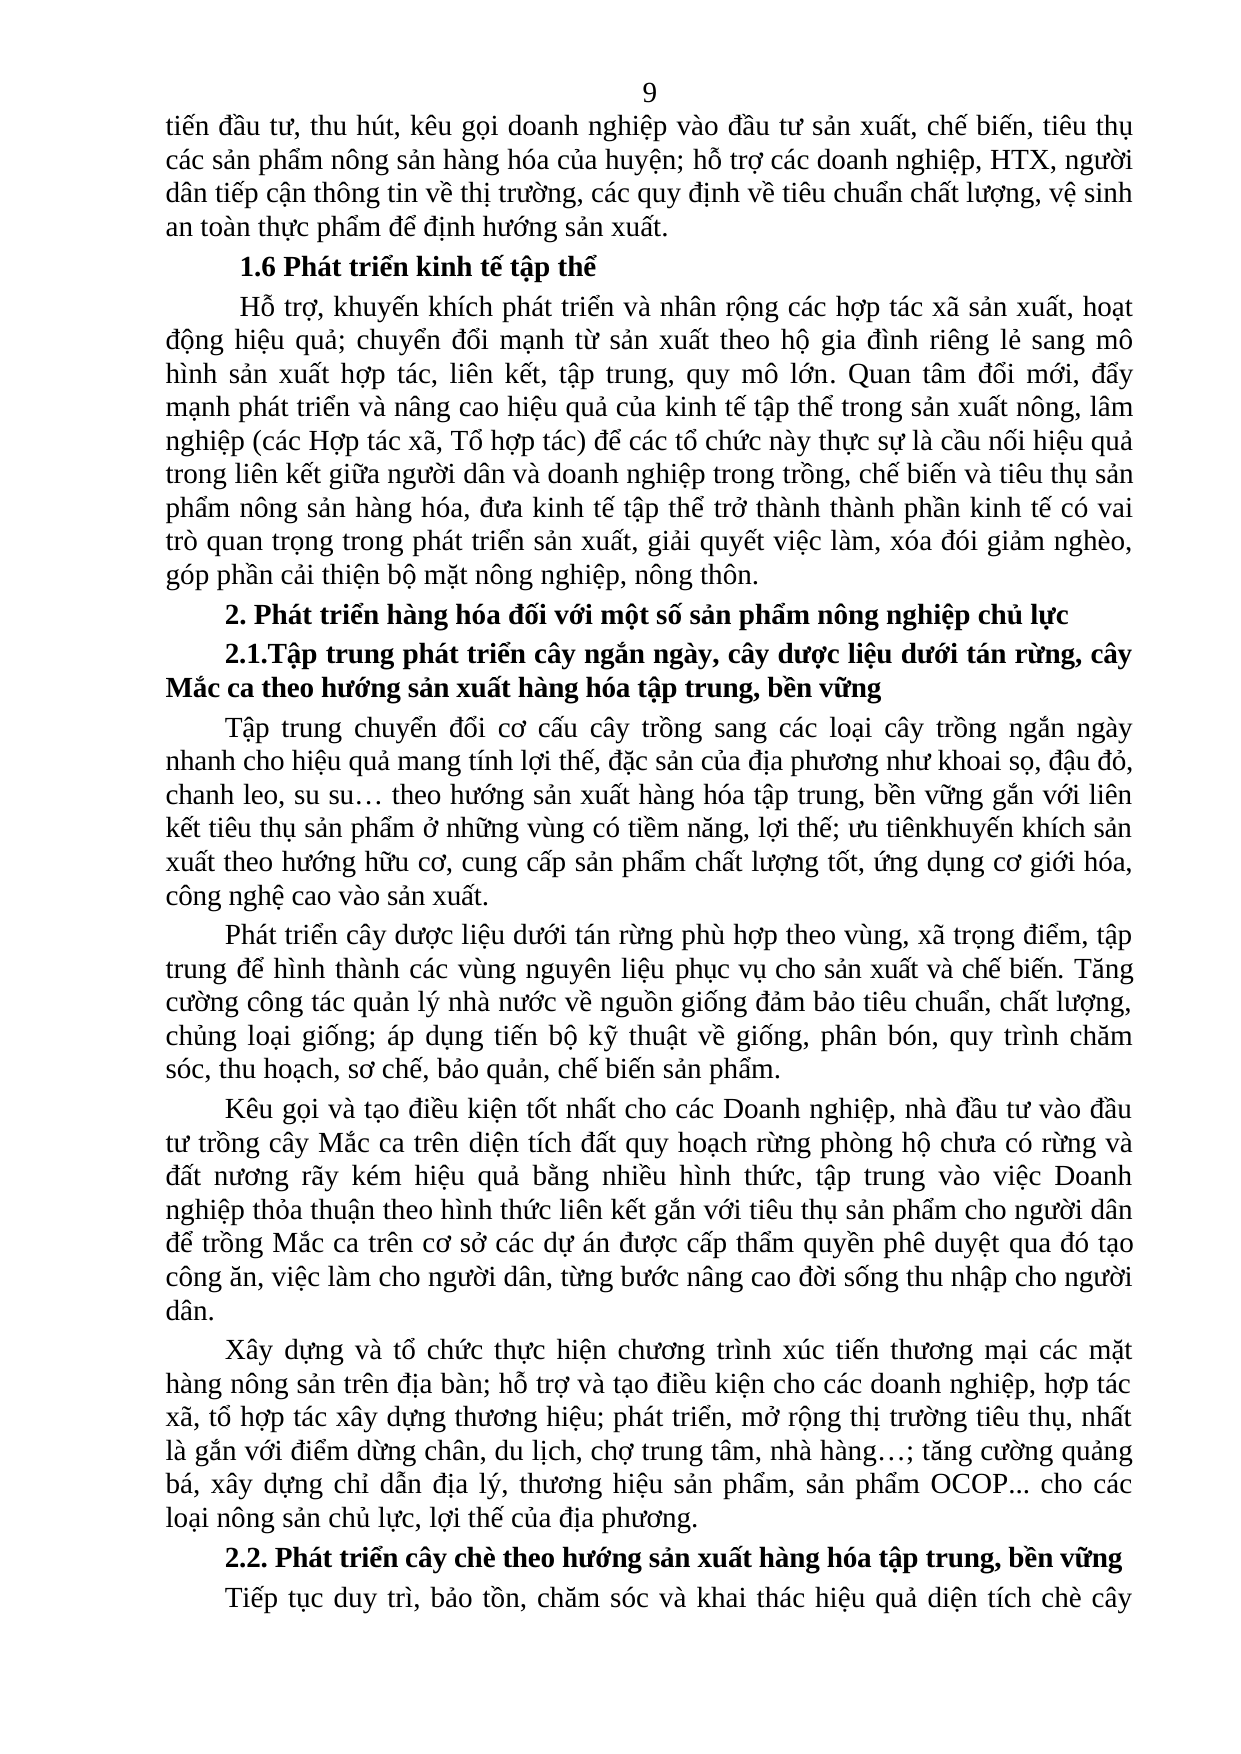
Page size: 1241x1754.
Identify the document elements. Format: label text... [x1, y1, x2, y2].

text Phát triển cây dược liệu dưới tán rừng phù hợp theo vùng, xã trọng điểm, tập trung để hình thành các vùng nguyên liệu phục vụ cho sản xuất và chế biến. Tăng cường công tác quản lý nhà nước về nguồn giống đảm bảo tiêu chuẩn, chất lượng, chủng loại giống; áp dụng tiến bộ kỹ thuật về giống, phân bón, quy trình chăm sóc, thu hoạch, sơ chế, bảo quản, chế biến sản phẩm. [165, 917, 1134, 1085]
text Tập trung chuyển đổi cơ cấu cây trồng sang các loại cây trồng ngắn ngày nhanh cho hiệu quả mang tính lợi thế, đặc sản của địa phương như khoai sọ, đậu đỏ, chanh leo, su su… theo hướng sản xuất hàng hóa tập trung, bền vững gắn với liên kết tiêu thụ sản phẩm ở những vùng có tiềm năng, lợi thế; ưu tiênkhuyến khích sản xuất theo hướng hữu cơ, cung cấp sản phẩm chất lượng tốt, ứng dụng cơ giới hóa, công nghệ cao vào sản xuất. [165, 710, 1134, 911]
text 2.1.Tập trung phát triển cây ngắn ngày, cây dược liệu dưới tán rừng, cây Mắc ca theo hướng sản xuất hàng hóa tập trung, bền vững [165, 637, 1134, 704]
text 1.6 Phát triển kinh tế tập thể [165, 249, 1134, 282]
text 2. Phát triển hàng hóa đối với một số sản phẩm nông nghiệp chủ lực [165, 597, 1134, 630]
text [165, 108, 1134, 243]
text Kêu gọi và tạo điều kiện tốt nhất cho các Doanh nghiệp, nhà đầu tư vào đầu tư trồng cây Mắc ca trên diện tích đất quy hoạch rừng phòng hộ chưa có rừng và đất nương rãy kém hiệu quả bằng nhiều hình thức, tập trung vào việc Doanh nghiệp thỏa thuận theo hình thức liên kết gắn với tiêu thụ sản phẩm cho người dân để trồng Mắc ca trên cơ sở các dự án được cấp thẩm quyền phê duyệt qua đó tạo công ăn, việc làm cho người dân, từng bước nâng cao đời sống thu nhập cho người dân. [165, 1091, 1134, 1326]
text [165, 1580, 1134, 1613]
text 2.2. Phát triển cây chè theo hướng sản xuất hàng hóa tập trung, bền vững [165, 1540, 1134, 1573]
text Xây dựng và tổ chức thực hiện chương trình xúc tiến thương mại các mặt hàng nông sản trên địa bàn; hỗ trợ và tạo điều kiện cho các doanh nghiệp, hợp tác xã, tổ hợp tác xây dựng thương hiệu; phát triển, mở rộng thị trường tiêu thụ, nhất là gắn với điểm dừng chân, du lịch, chợ trung tâm, nhà hàng…; tăng cường quảng bá, xây dựng chỉ dẫn địa lý, thương hiệu sản phẩm, sản phẩm OCOP... cho các loại nông sản chủ lực, lợi thế của địa phương. [165, 1332, 1134, 1534]
text Hỗ trợ, khuyến khích phát triển và nhân rộng các hợp tác xã sản xuất, hoạt động hiệu quả; chuyển đổi mạnh từ sản xuất theo hộ gia đình riêng lẻ sang mô hình sản xuất hợp tác, liên kết, tập trung, quy mô lớn. Quan tâm đổi mới, đẩy mạnh phát triển và nâng cao hiệu quả của kinh tế tập thể trong sản xuất nông, lâm nghiệp (các Hợp tác xã, Tổ hợp tác) để các tổ chức này thực sự là cầu nối hiệu quả trong liên kết giữa người dân và doanh nghiệp trong trồng, chế biến và tiêu thụ sản phẩm nông sản hàng hóa, đưa kinh tế tập thể trở thành thành phần kinh tế có vai trò quan trọng trong phát triển sản xuất, giải quyết việc làm, xóa đói giảm nghèo, góp phần cải thiện bộ mặt nông nghiệp, nông thôn. [165, 289, 1134, 591]
